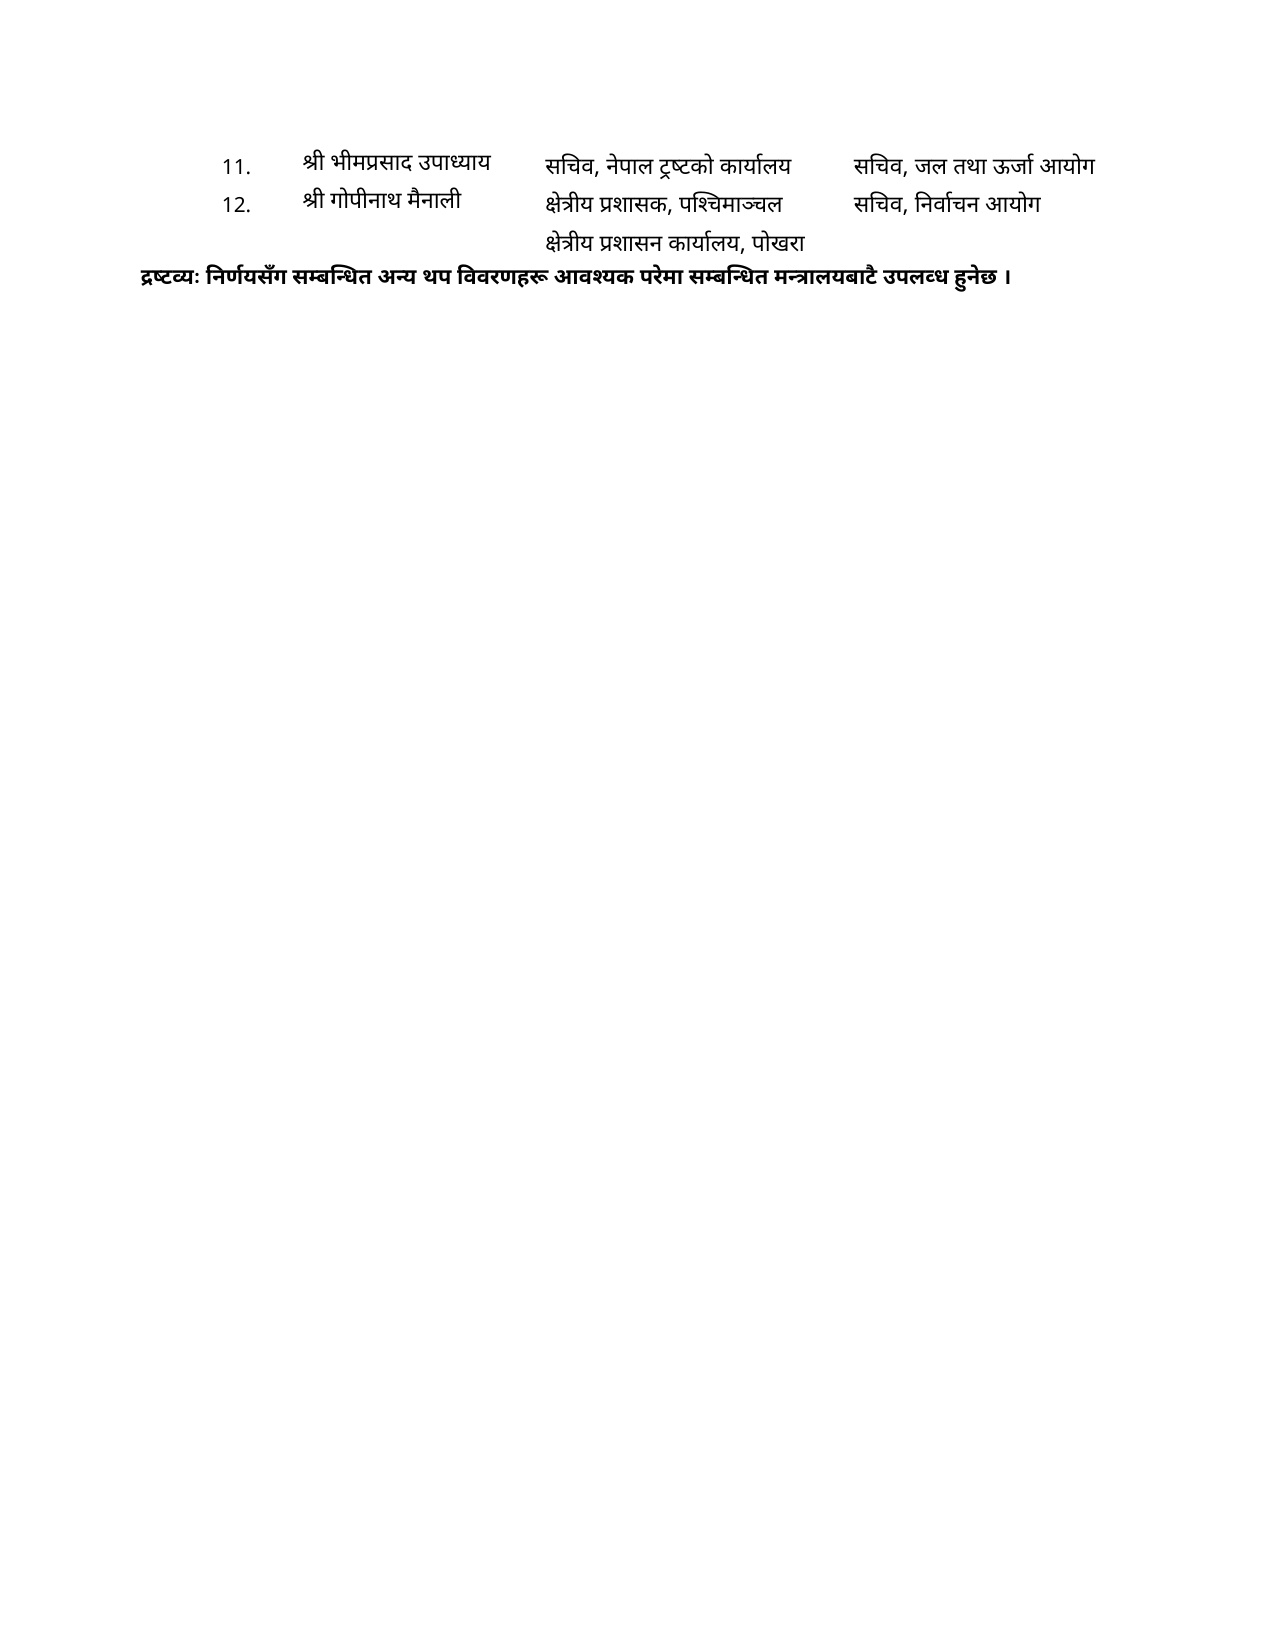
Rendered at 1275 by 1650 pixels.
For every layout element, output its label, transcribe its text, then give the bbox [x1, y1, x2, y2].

table_cell सचिव, नेपाल ट्रष्टको कार्यालय [534, 150, 842, 188]
table_cell सचिव, जल तथा ऊर्जा आयोग [843, 150, 1131, 188]
table_cell सचिव, निर्वाचन आयोग [843, 188, 1131, 265]
text द्रष्टव्यः निर्णयसँग सम्बन्धित अन्य थप विवरणहरू आवश्यक परेमा सम्बन्धित मन्त्रालयबाटै उपलव्ध हुनेछ । [141, 265, 1125, 293]
table_cell क्षेत्रीय प्रशासक, पश्चिमाञ्चल क्षेत्रीय प्रशासन कार्यालय, पोखरा [534, 188, 842, 265]
table_cell [216, 150, 291, 188]
table_cell [216, 188, 291, 265]
table_cell श्री भीमप्रसाद उपाध्याय [291, 150, 534, 188]
table_cell श्री गोपीनाथ मैनाली [291, 188, 534, 265]
